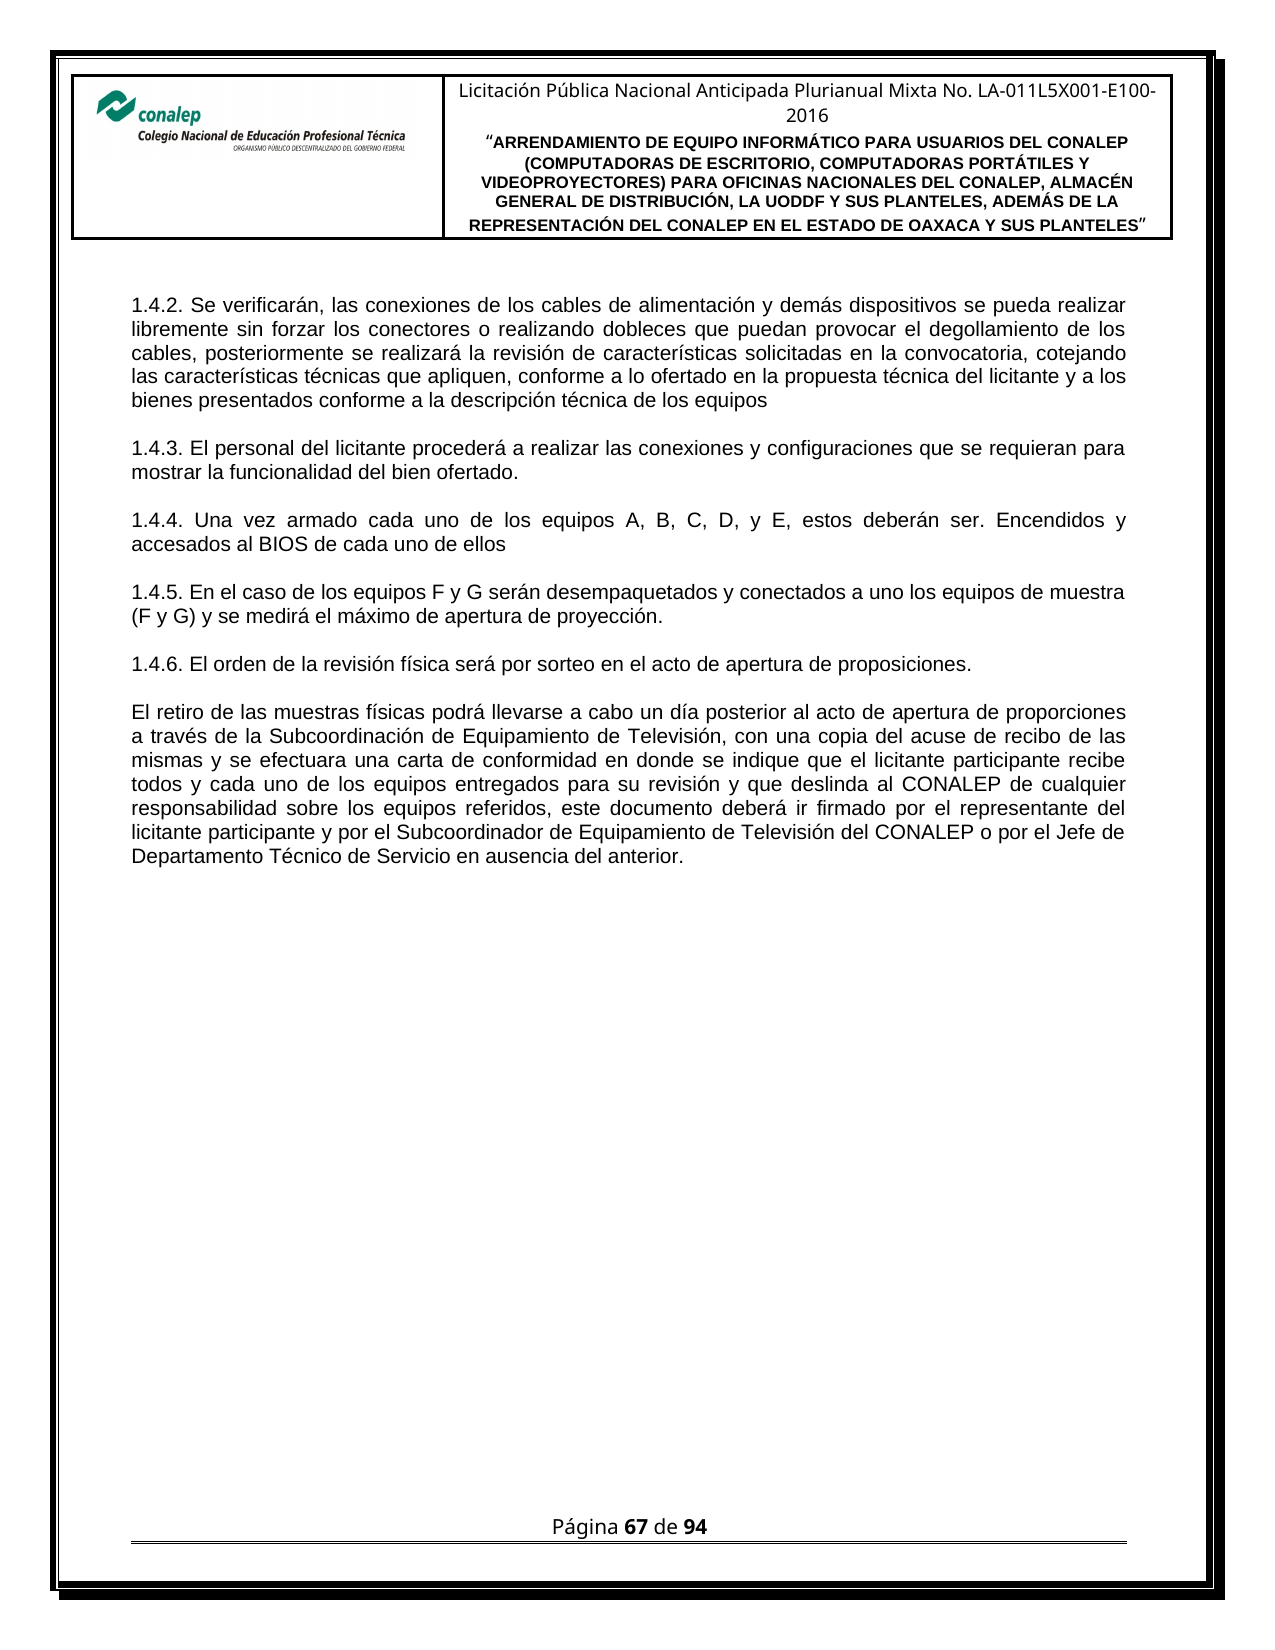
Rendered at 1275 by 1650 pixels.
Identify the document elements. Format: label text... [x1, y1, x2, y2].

text El retiro de las muestras físicas podrá llevarse a cabo un día posterior al acto de apertura de proporciones a través de la Subcoordinación de Equipamiento de Televisión, con una copia del acuse de recibo de las mismas y se efectuara una carta de conformidad en donde se indique que el licitante participante recibe todos y cada uno de los equipos entregados para su revisión y que deslinda al CONALEP de cualquier responsabilidad sobre los equipos referidos, este documento deberá ir firmado por el representante del licitante participante y por el Subcoordinador de Equipamiento de Televisión del CONALEP o por el Jefe de Departamento Técnico de Servicio en ausencia del anterior. [131, 700, 1127, 867]
text 1.4.3. El personal del licitante procederá a realizar las conexiones y configuraciones que se requieran para mostrar la funcionalidad del bien ofertado. [131, 436, 1127, 484]
picture [86, 77, 416, 164]
text 1.4.6. El orden de la revisión física será por sorteo en el acto de apertura de proposiciones. [131, 652, 1127, 676]
text 1.4.5. En el caso de los equipos F y G serán desempaquetados y conectados a uno los equipos de muestra (F y G) y se medirá el máximo de apertura de proyección. [131, 580, 1127, 628]
text 1.4.2. Se verificarán, las conexiones de los cables de alimentación y demás dispositivos se pueda realizar libremente sin forzar los conectores o realizando dobleces que puedan provocar el degollamiento de los cables, posteriormente se realizará la revisión de características solicitadas en la convocatoria, cotejando las características técnicas que apliquen, conforme a lo ofertado en la propuesta técnica del licitante y a los bienes presentados conforme a la descripción técnica de los equipos [131, 292, 1127, 412]
text 1.4.4. Una vez armado cada uno de los equipos A, B, C, D, y E, estos deberán ser. Encendidos y accesados al BIOS de cada uno de ellos [131, 508, 1127, 556]
